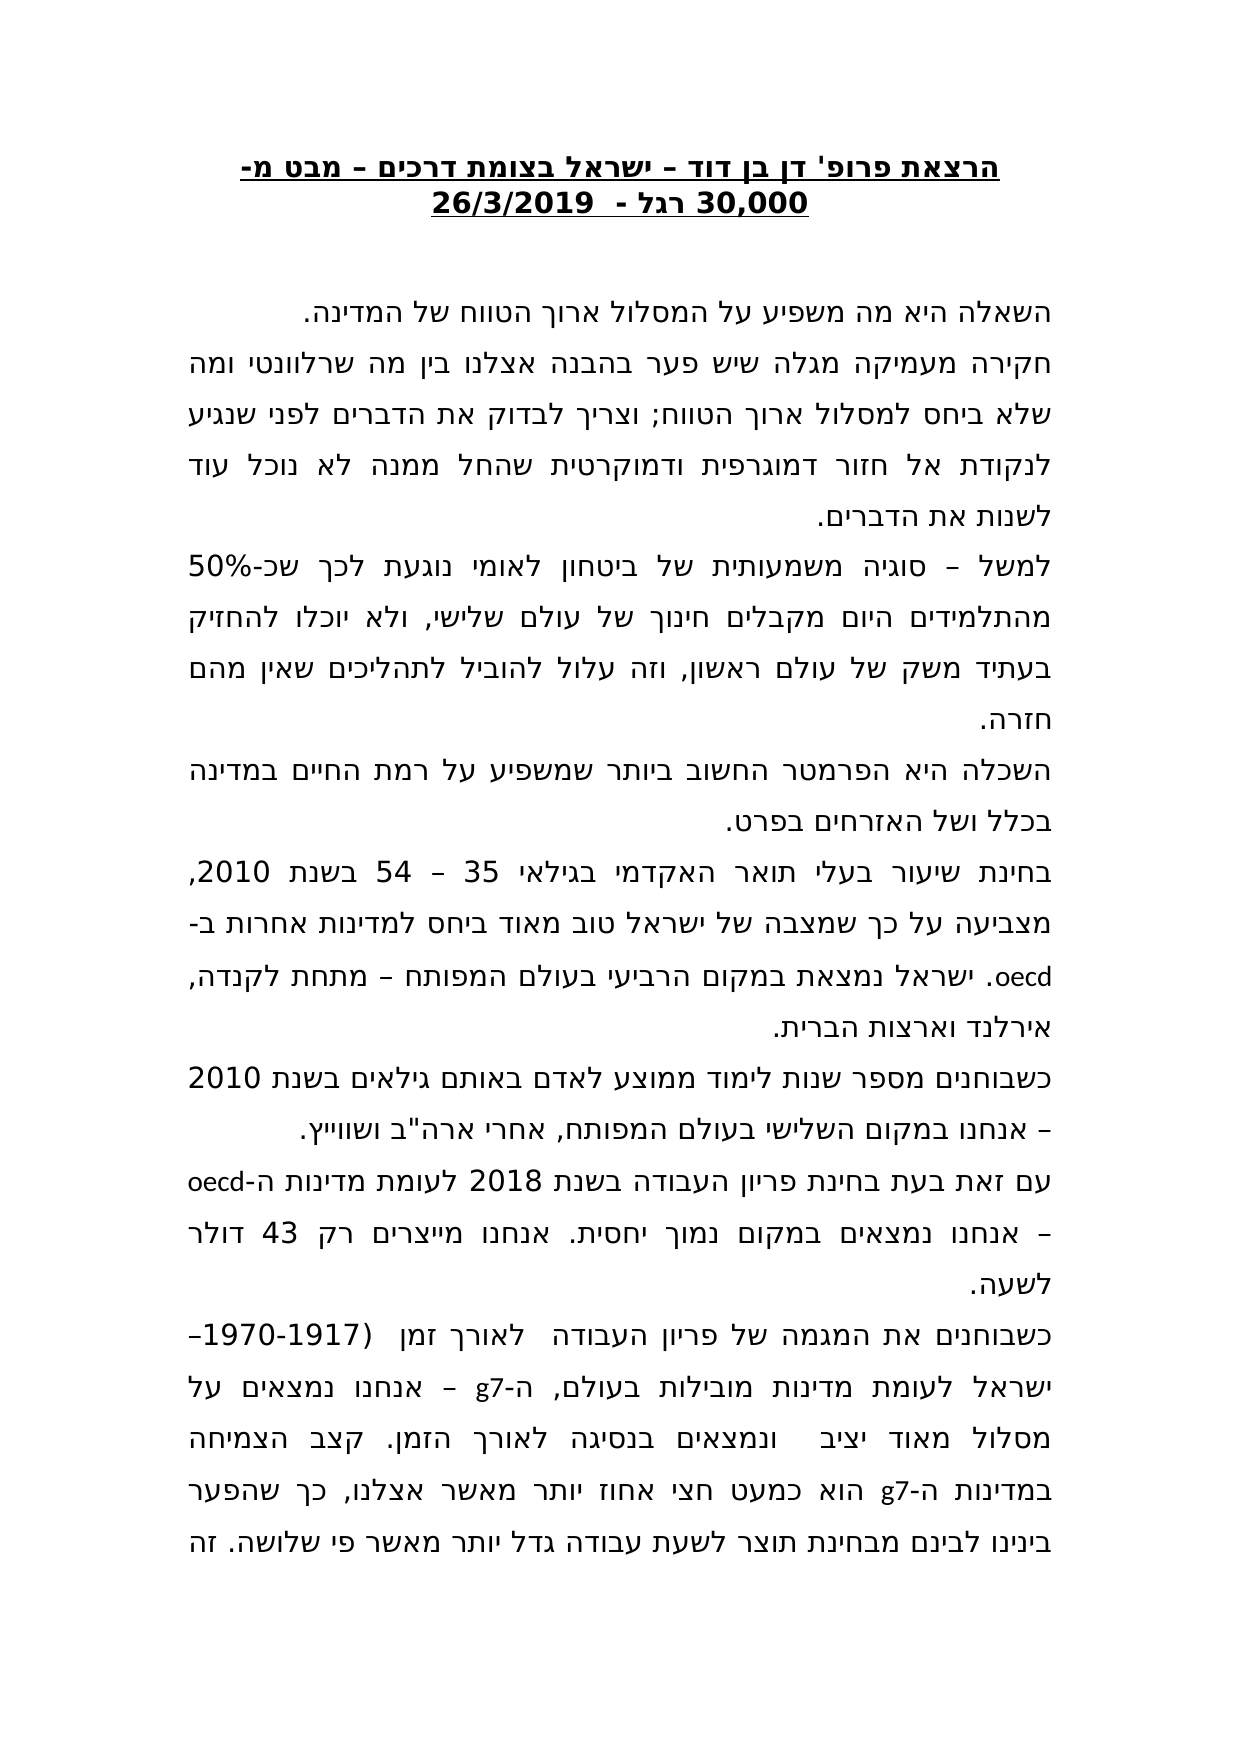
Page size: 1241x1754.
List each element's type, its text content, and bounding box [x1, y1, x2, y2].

text כשבוחנים מספר שנות לימוד ממוצע לאדם באותם גילאים בשנת 2010 – אנחנו במקום השלישי בעולם המפותח, אחרי ארה"ב ושווייץ. [187, 1062, 1053, 1147]
text חקירה מעמיקה מגלה שיש פער בהבנה אצלנו בין מה שרלוונטי ומה שלא ביחס למסלול ארוך הטווח; וצריך לבדוק את הדברים לפני שנגיע לנקודת אל חזור דמוגרפית ודמוקרטית שהחל ממנה לא נוכל עוד לשנות את הדברים. [187, 346, 1053, 533]
text בחינת שיעור בעלי תואר האקדמי בגילאי 35 – 54 בשנת 2010, מצביעה על כך שמצבה של ישראל טוב מאוד ביחס למדינות אחרות ב-oecd. ישראל נמצאת במקום הרביעי בעולם המפותח – מתחת לקנדה, אירלנד וארצות הברית. [187, 855, 1053, 1045]
text למשל – סוגיה משמעותית של ביטחון לאומי נוגעת לכך שכ-50% מהתלמידים היום מקבלים חינוך של עולם שלישי, ולא יוכלו להחזיק בעתיד משק של עולם ראשון, וזה עלול להוביל לתהליכים שאין מהם חזרה. [187, 550, 1053, 737]
text השאלה היא מה משפיע על המסלול ארוך הטווח של המדינה. [187, 295, 1053, 329]
text השכלה היא הפרמטר החשוב ביותר שמשפיע על רמת החיים במדינה בכלל ושל האזרחים בפרט. [187, 753, 1053, 838]
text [187, 1318, 1053, 1559]
text הרצאת פרופ' דן בן דוד – ישראל בצומת דרכים – מבט מ-30,000 רגל - 26/3/2019 [187, 150, 1053, 221]
text עם זאת בעת בחינת פריון העבודה בשנת 2018 לעומת מדינות ה-oecd – אנחנו נמצאים במקום נמוך יחסית. אנחנו מייצרים רק 43 דולר לשעה. [187, 1163, 1053, 1301]
